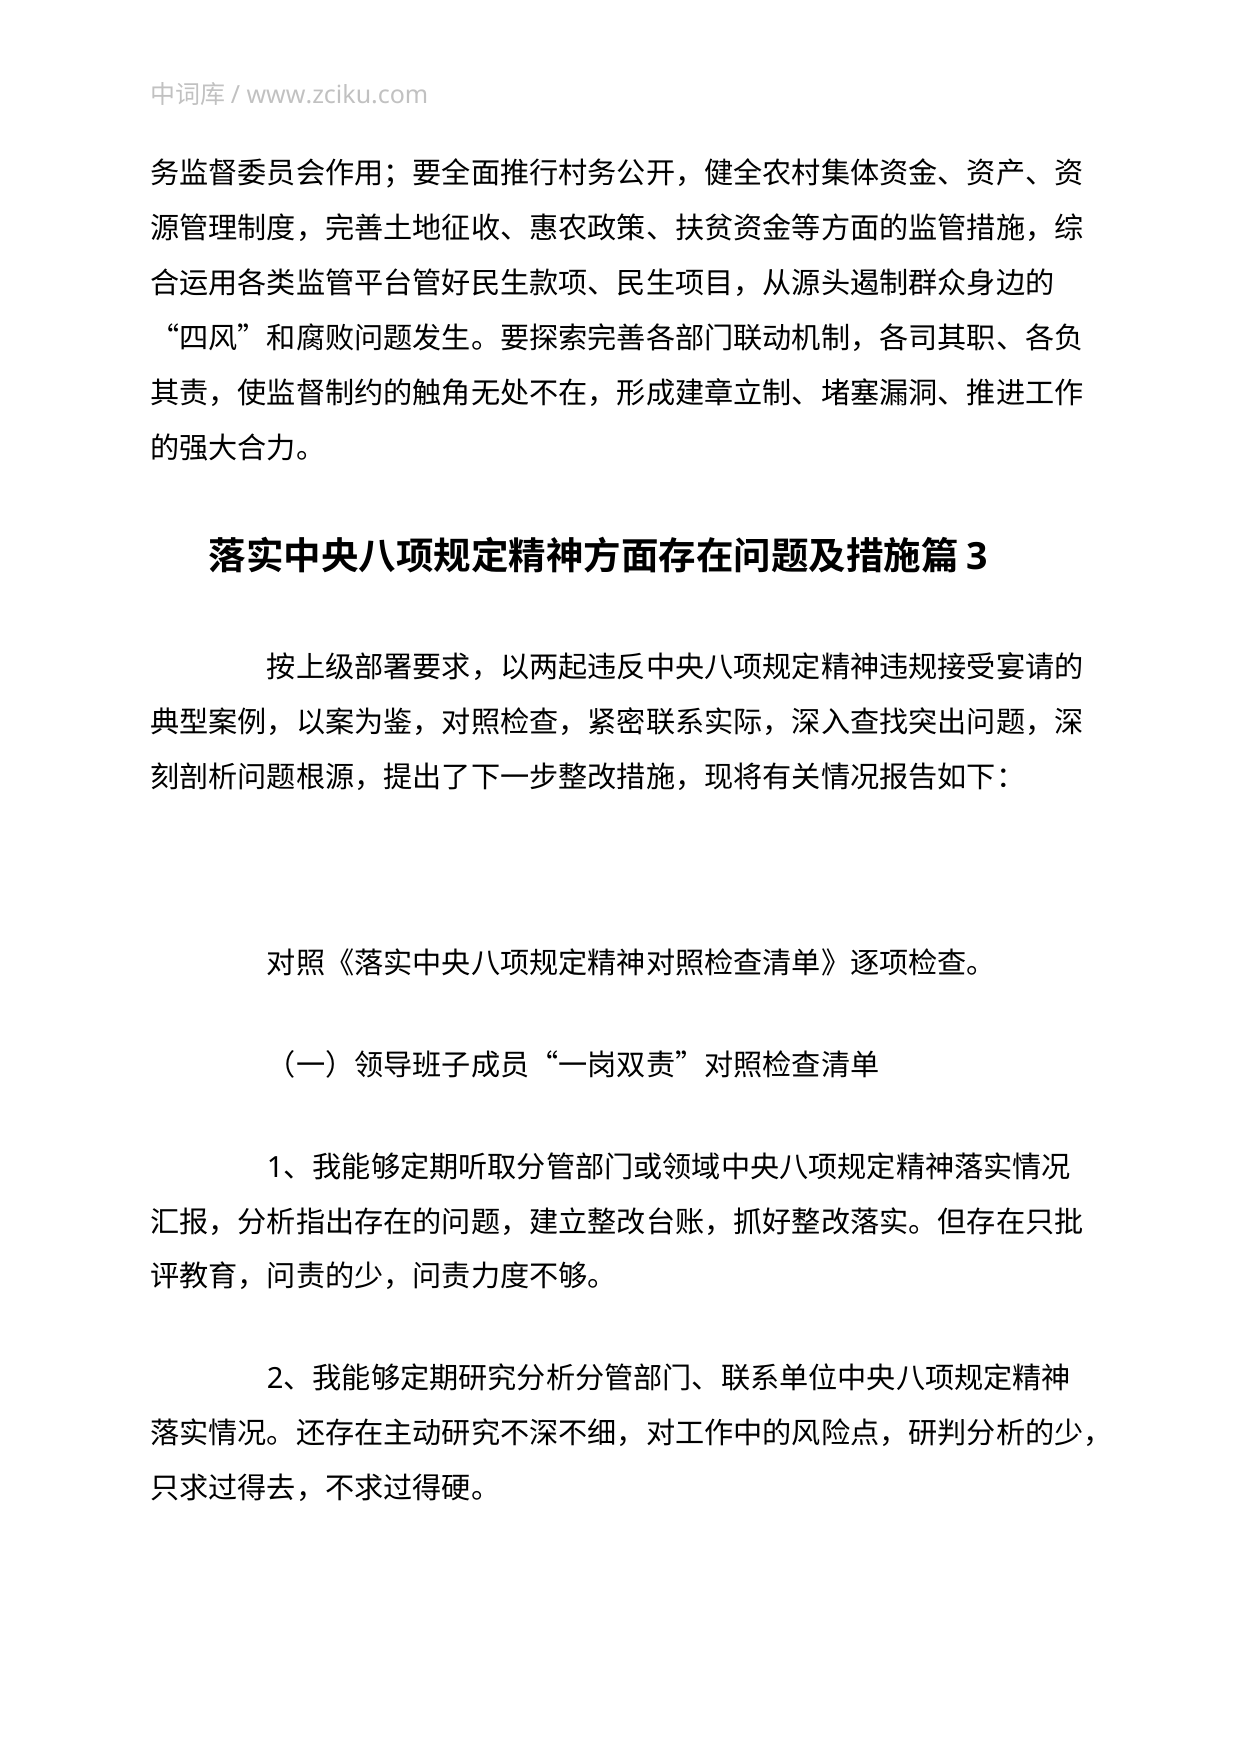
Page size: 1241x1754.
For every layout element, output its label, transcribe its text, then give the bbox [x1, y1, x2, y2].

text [150, 150, 1090, 467]
text 落实中央八项规定精神方面存在问题及措施篇3 [150, 526, 1090, 581]
text 按上级部署要求，以两起违反中央八项规定精神违规接受宴请的典型案例，以案为鉴，对照检查，紧密联系实际，深入查找突出问题，深刻剖析问题根源，提出了下一步整改措施，现将有关情况报告如下： [150, 644, 1090, 796]
text 1、我能够定期听取分管部门或领域中央八项规定精神落实情况汇报，分析指出存在的问题，建立整改台账，抓好整改落实。但存在只批评教育，问责的少，问责力度不够。 [150, 1143, 1090, 1295]
text 对照《落实中央八项规定精神对照检查清单》逐项检查。 [150, 939, 1090, 982]
text 2、我能够定期研究分析分管部门、联系单位中央八项规定精神落实情况。还存在主动研究不深不细，对工作中的风险点，研判分析的少，只求过得去，不求过得硬。 [150, 1355, 1090, 1507]
text （一）领导班子成员“一岗双责”对照检查清单 [150, 1041, 1090, 1084]
